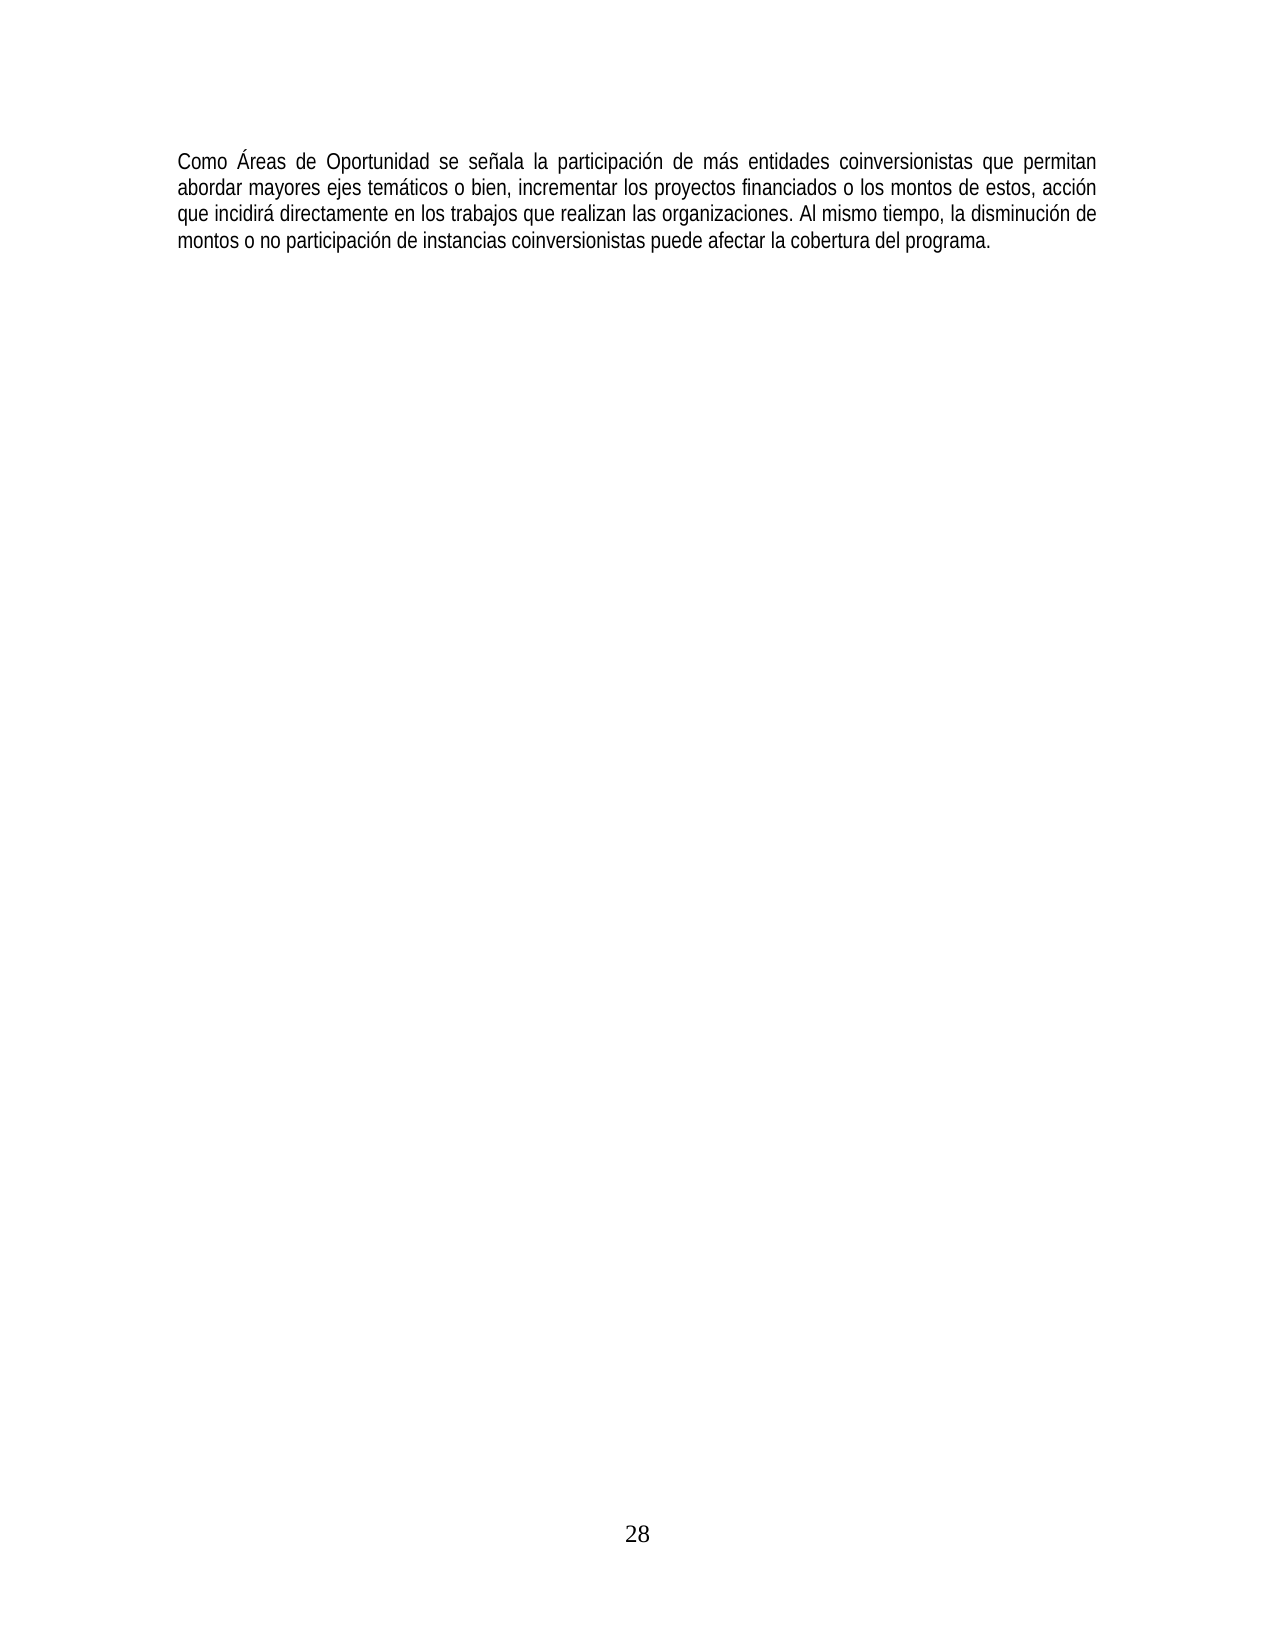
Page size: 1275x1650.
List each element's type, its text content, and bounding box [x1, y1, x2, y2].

text Como Áreas de Oportunidad se señala la participación de más entidades coinversionistas que permitan abordar mayores ejes temáticos o bien, incrementar los proyectos financiados o los montos de estos, acción que incidirá directamente en los trabajos que realizan las organizaciones. Al mismo tiempo, la disminución de montos o no participación de instancias coinversionistas puede afectar la cobertura del programa. [177, 148, 1098, 253]
